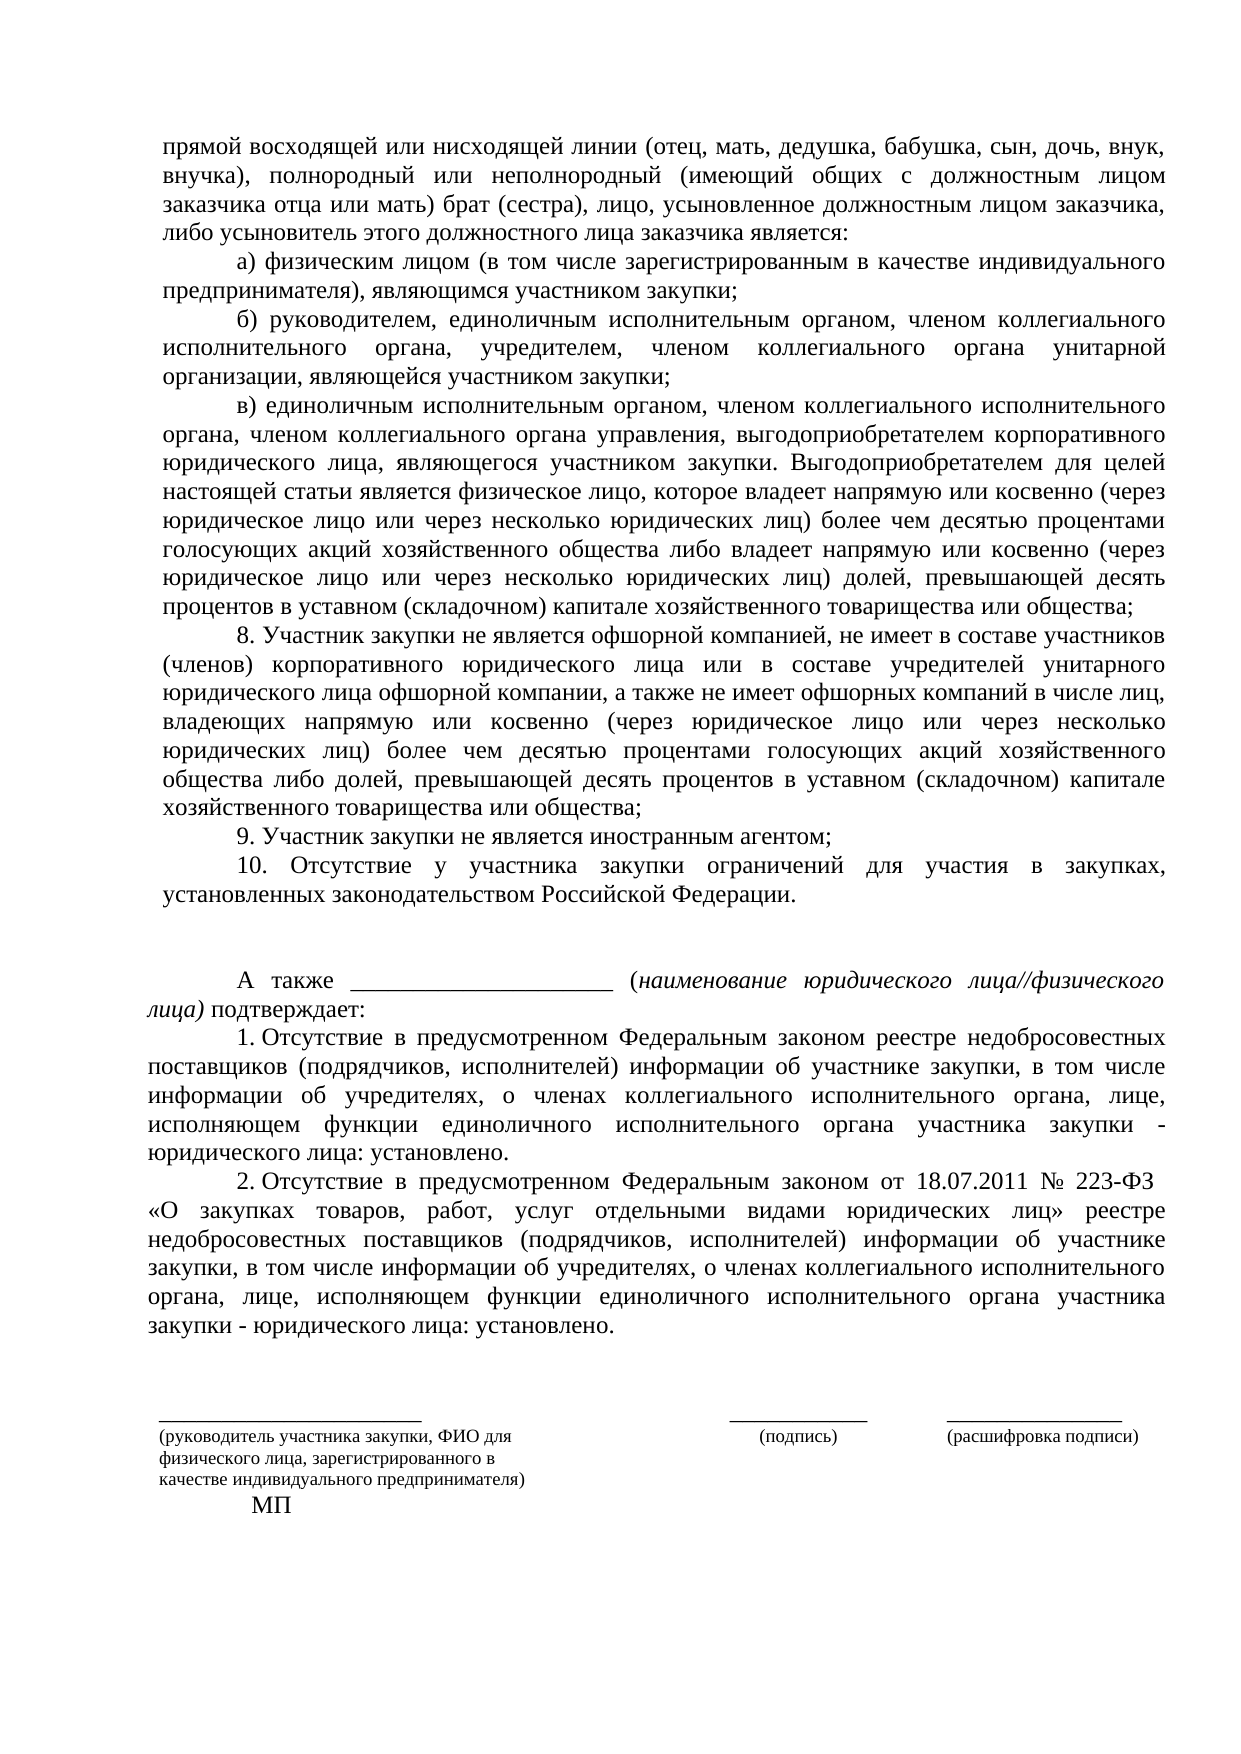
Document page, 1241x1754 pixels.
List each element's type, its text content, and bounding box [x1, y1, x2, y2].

table_header ______________ [936, 1396, 1207, 1425]
text А также _____________________ (наименование юридического лица//физического лица) подтверждает: [148, 965, 1167, 1022]
list 2. Отсутствие в предусмотренном Федеральным законом от 18.07.2011 № 223-ФЗ «О закупках товаров, работ, услуг отдельными видами юридических лиц» реестре недобросовестных поставщиков (подрядчиков, исполнителей) информации об участнике закупки, в том числе информации об учредителях, о членах коллегиального исполнительного органа, лице, исполняющем функции единоличного исполнительного органа участника закупки - юридического лица: установлено. [148, 1166, 1167, 1339]
text 8. Участник закупки не является офшорной компанией, не имеет в составе участников (членов) корпоративного юридического лица или в составе учредителей унитарного юридического лица офшорной компании, а также не имеет офшорных компаний в числе лиц, владеющих напрямую или косвенно (через юридическое лицо или через несколько юридических лиц) более чем десятью процентами голосующих акций хозяйственного общества либо долей, превышающей десять процентов в уставном (складочном) капитале хозяйственного товарищества или общества; [162, 620, 1167, 821]
list 1. Отсутствие в предусмотренном Федеральным законом реестре недобросовестных поставщиков (подрядчиков, исполнителей) информации об участнике закупки, в том числе информации об учредителях, о членах коллегиального исполнительного органа, лице, исполняющем функции единоличного исполнительного органа участника закупки - юридического лица: установлено. [148, 1022, 1167, 1166]
table_cell (подпись) [558, 1425, 936, 1490]
table_cell (руководитель участника закупки, ФИО для физического лица, зарегистрированного в качестве индивидуального предпринимателя) [148, 1425, 558, 1490]
table_header _____________________ [148, 1396, 558, 1425]
table_header ___________ [558, 1396, 936, 1425]
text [162, 131, 1167, 246]
text 10. Отсутствие у участника закупки ограничений для участия в закупках, установленных законодательством Российской Федерации. [162, 850, 1167, 907]
text а) физическим лицом (в том числе зарегистрированным в качестве индивидуального предпринимателя), являющимся участником закупки; [162, 246, 1167, 304]
text 9. Участник закупки не является иностранным агентом; [162, 821, 1167, 850]
text в) единоличным исполнительным органом, членом коллегиального исполнительного органа, членом коллегиального органа управления, выгодоприобретателем корпоративного юридического лица, являющегося участником закупки. Выгодоприобретателем для целей настоящей статьи является физическое лицо, которое владеет напрямую или косвенно (через юридическое лицо или через несколько юридических лиц) более чем десятью процентами голосующих акций хозяйственного общества либо владеет напрямую или косвенно (через юридическое лицо или через несколько юридических лиц) долей, превышающей десять процентов в уставном (складочном) капитале хозяйственного товарищества или общества; [162, 390, 1167, 620]
text б) руководителем, единоличным исполнительным органом, членом коллегиального исполнительного органа, учредителем, членом коллегиального органа унитарной организации, являющейся участником закупки; [162, 304, 1167, 390]
text МП [251, 1490, 1167, 1518]
table_cell (расшифровка подписи) [936, 1425, 1207, 1490]
